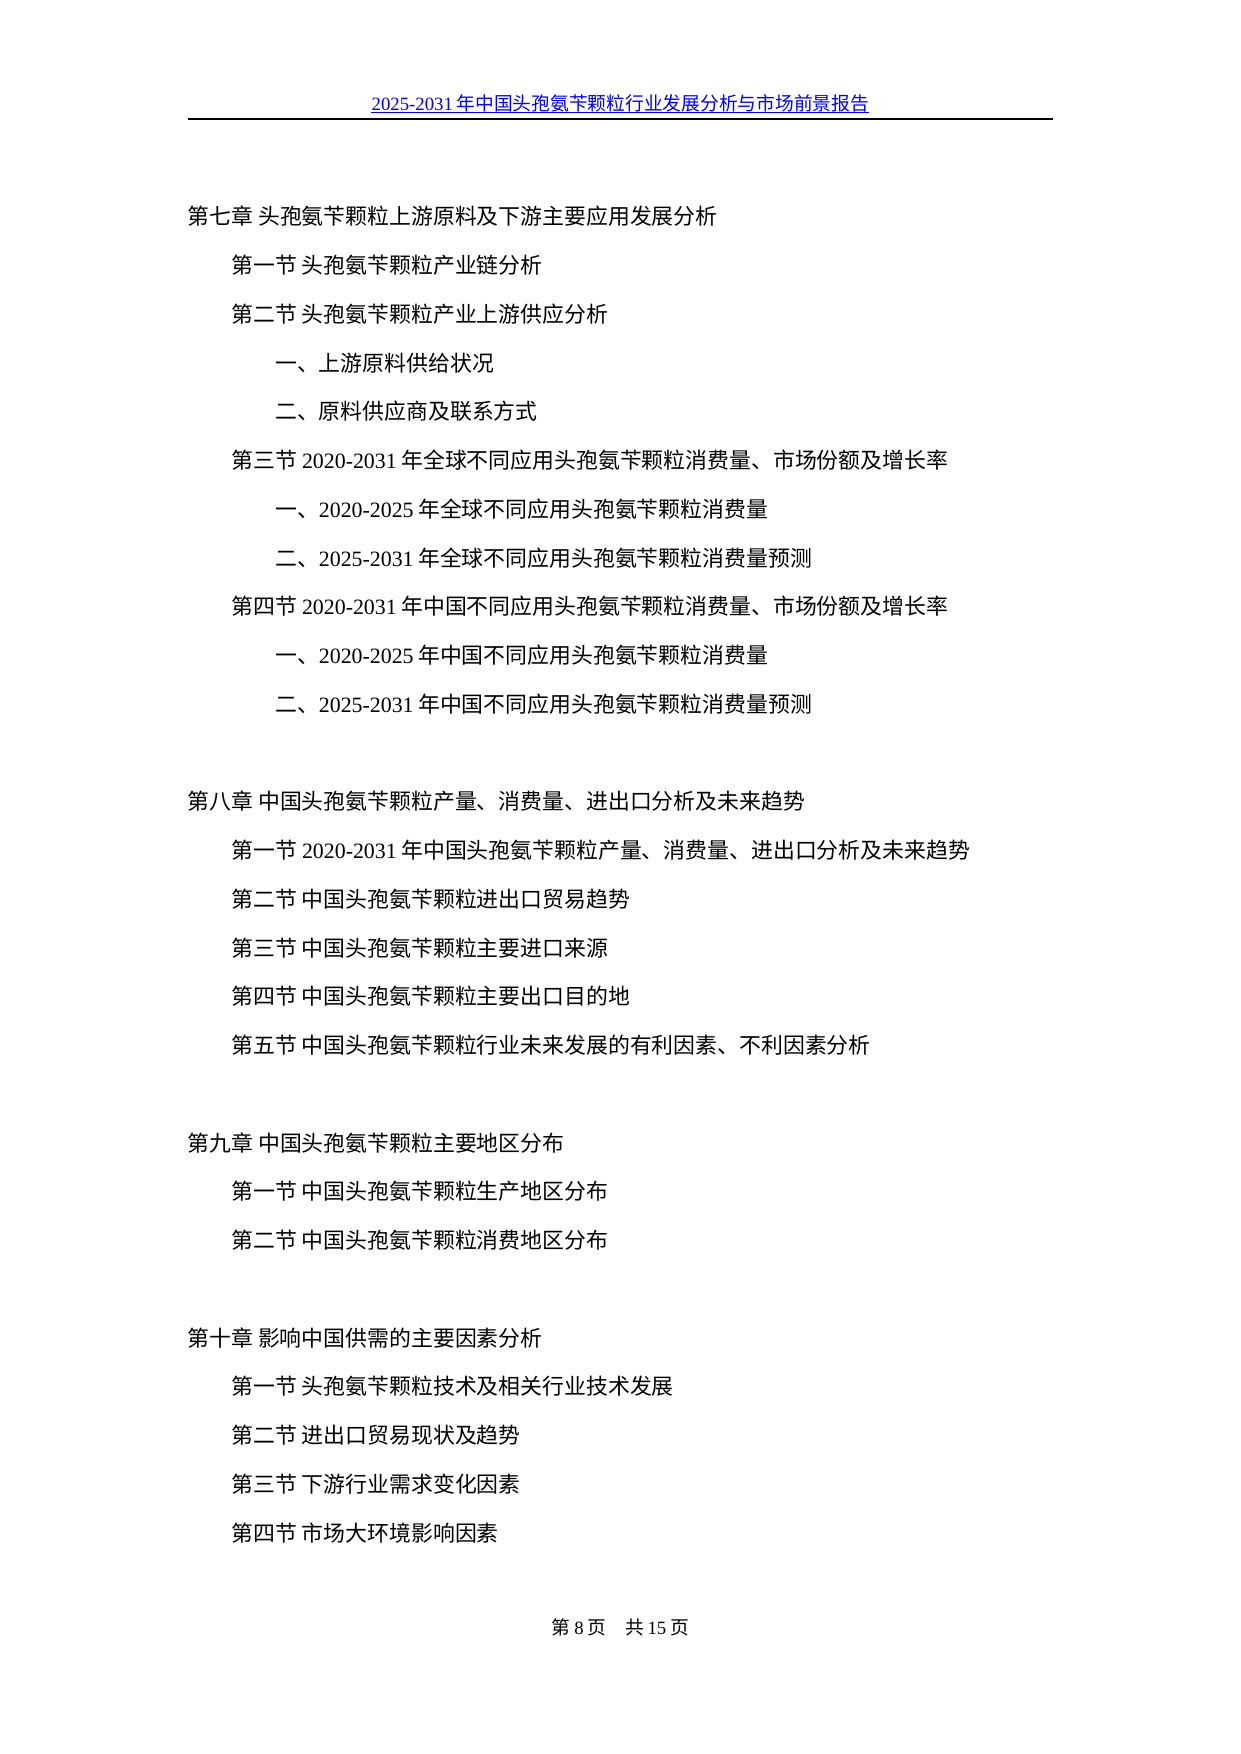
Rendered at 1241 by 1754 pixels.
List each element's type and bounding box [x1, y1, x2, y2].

text [187, 150, 1053, 1548]
